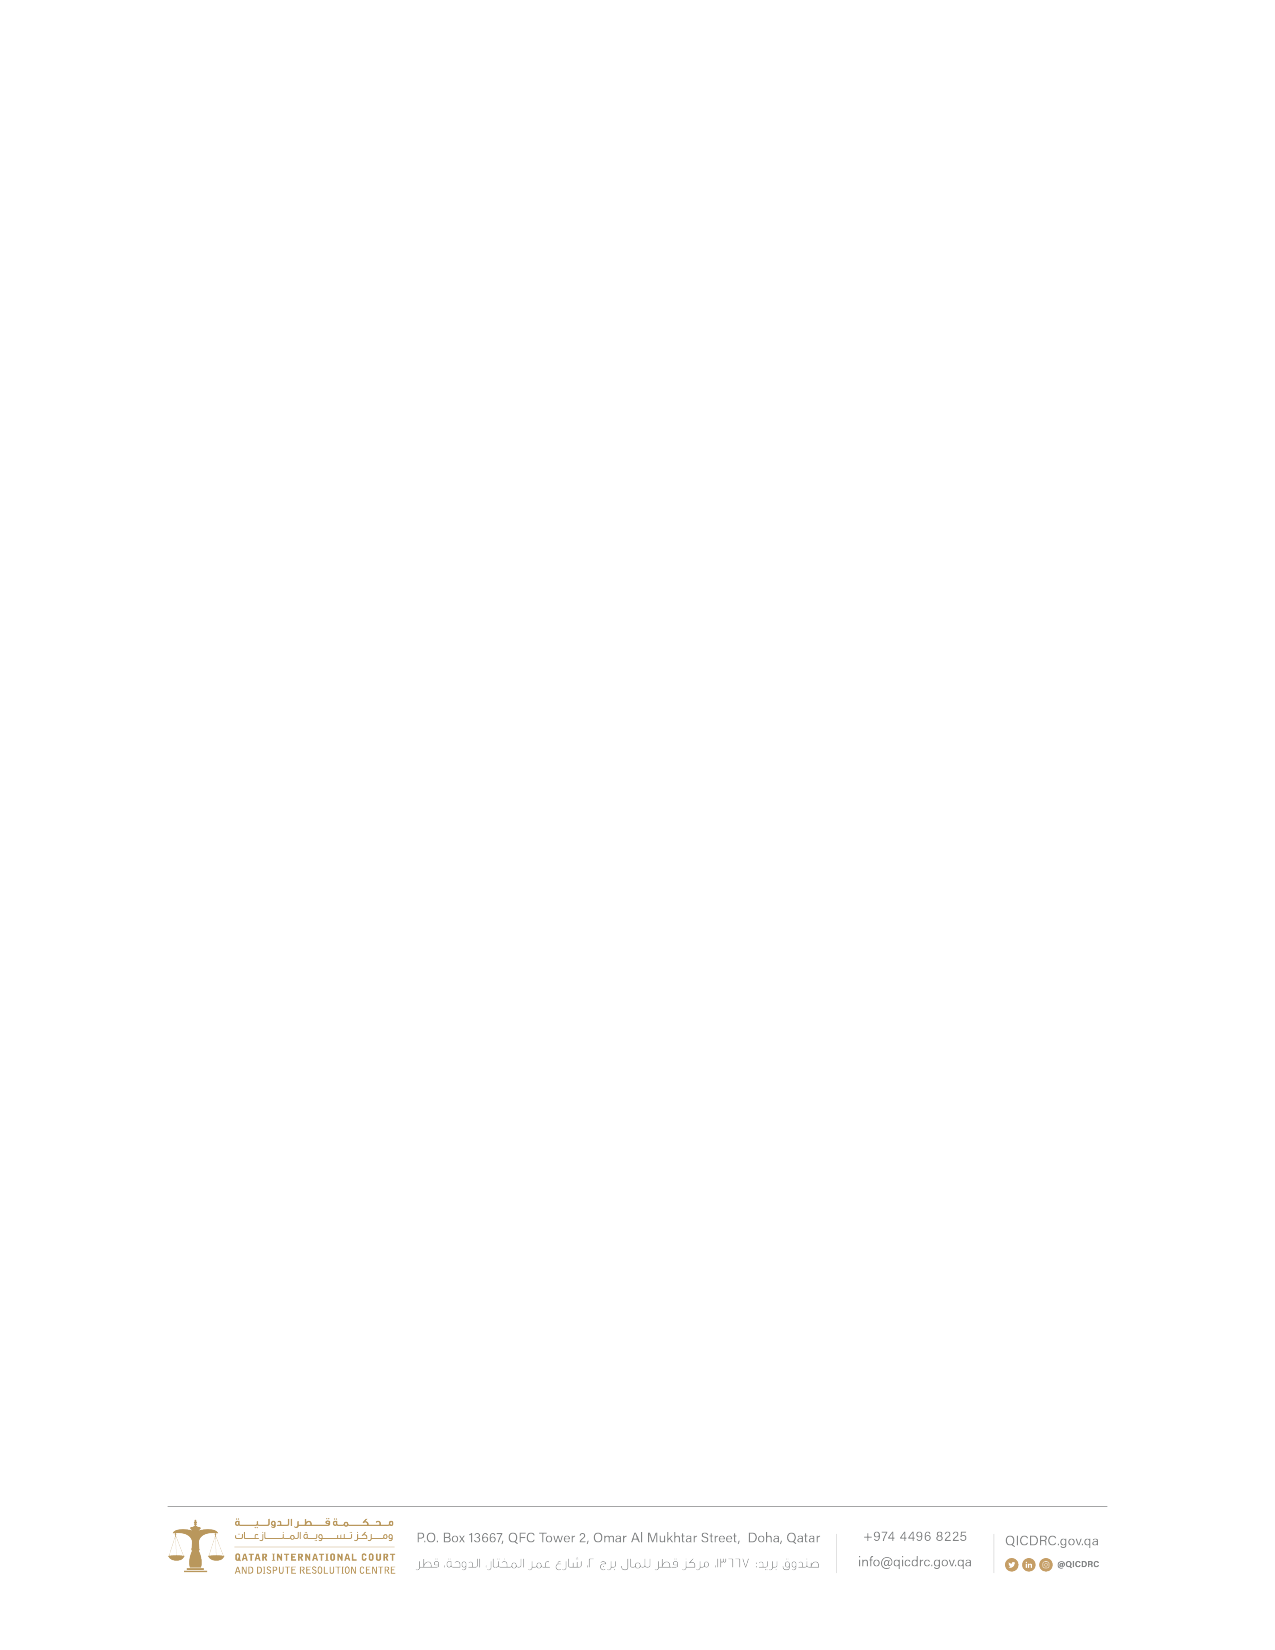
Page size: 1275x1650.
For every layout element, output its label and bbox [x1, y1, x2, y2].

picture [167, 1506, 1108, 1575]
